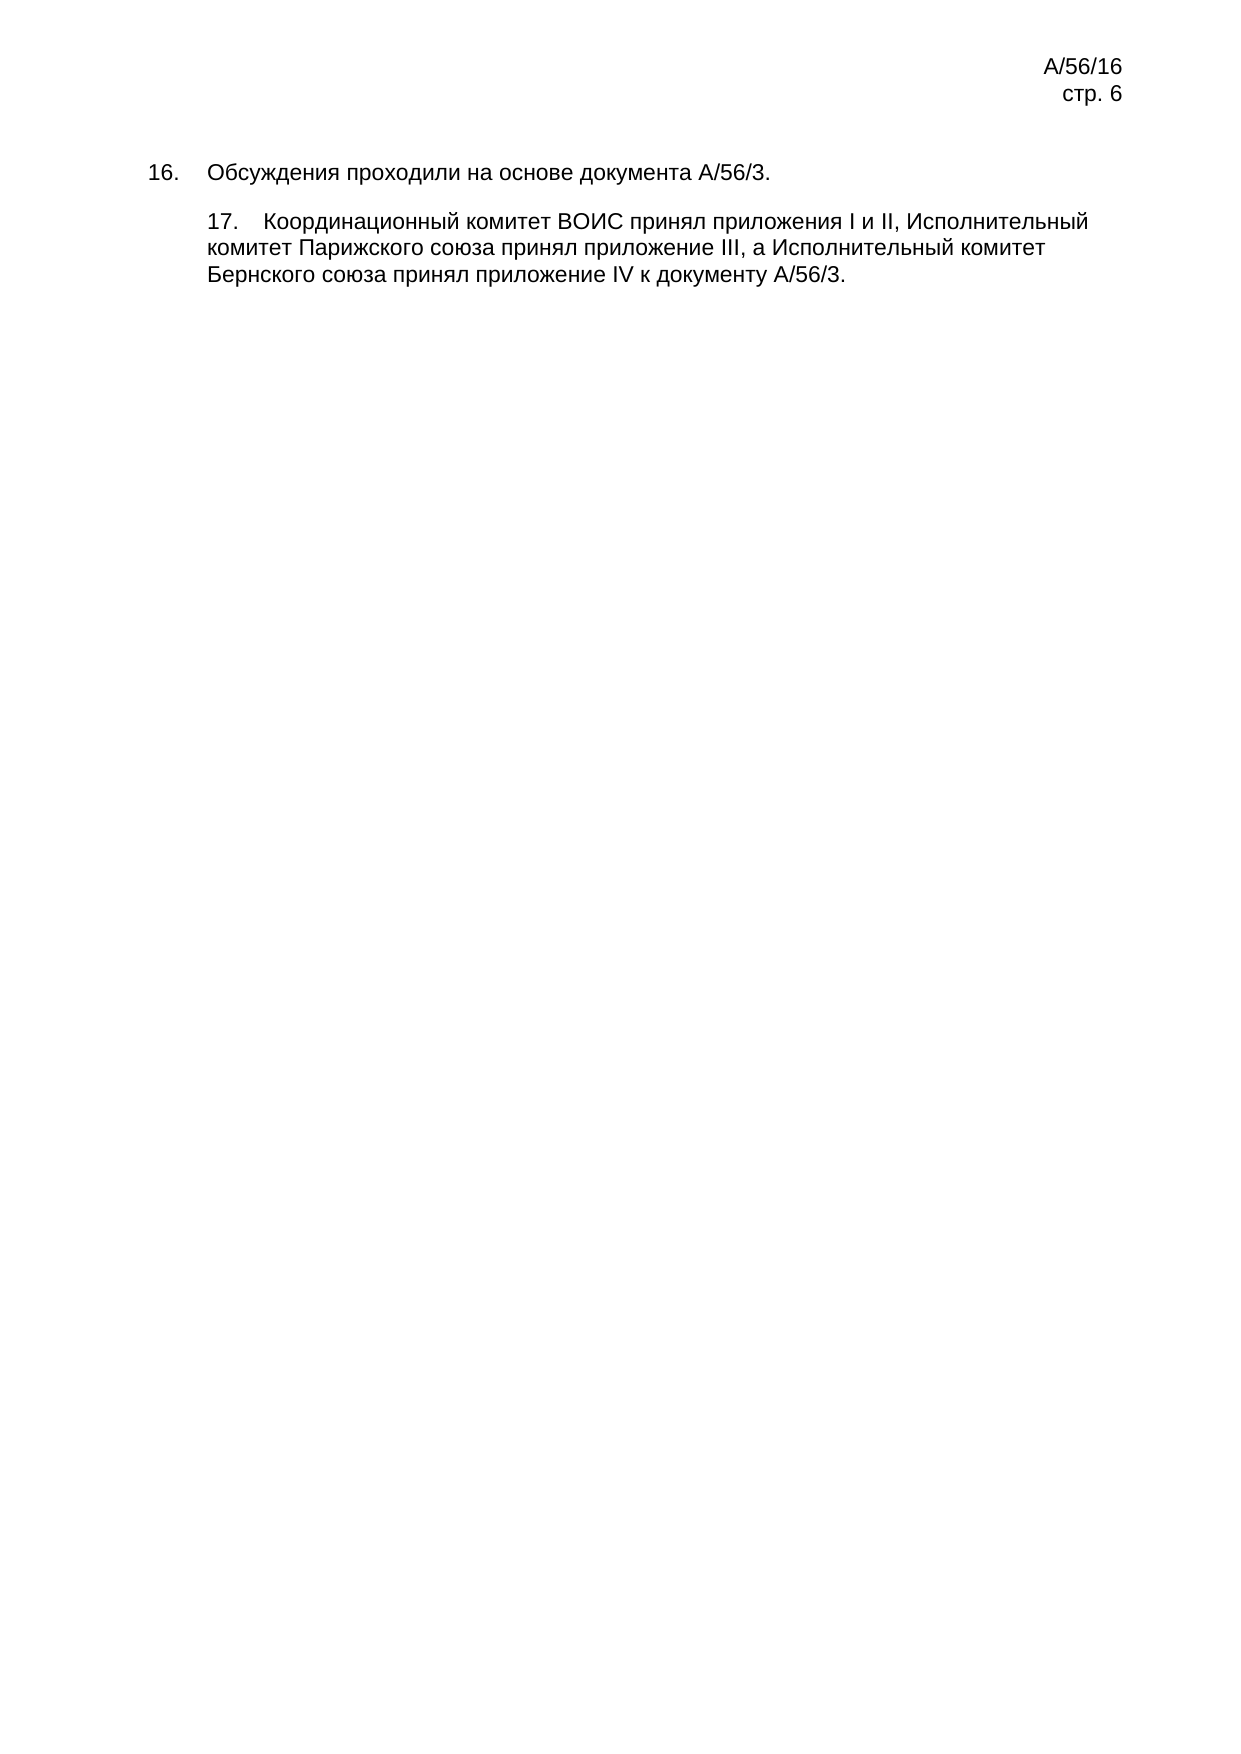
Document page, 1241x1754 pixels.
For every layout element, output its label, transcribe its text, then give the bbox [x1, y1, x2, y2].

text Обсуждения проходили на основе документа A/56/3. [148, 158, 1122, 185]
text Координационный комитет ВОИС принял приложения I и II, Исполнительный комитет Парижского союза принял приложение III, а Исполнительный комитет Бернского союза принял приложение IV к документу А/56/3. [207, 208, 1122, 287]
